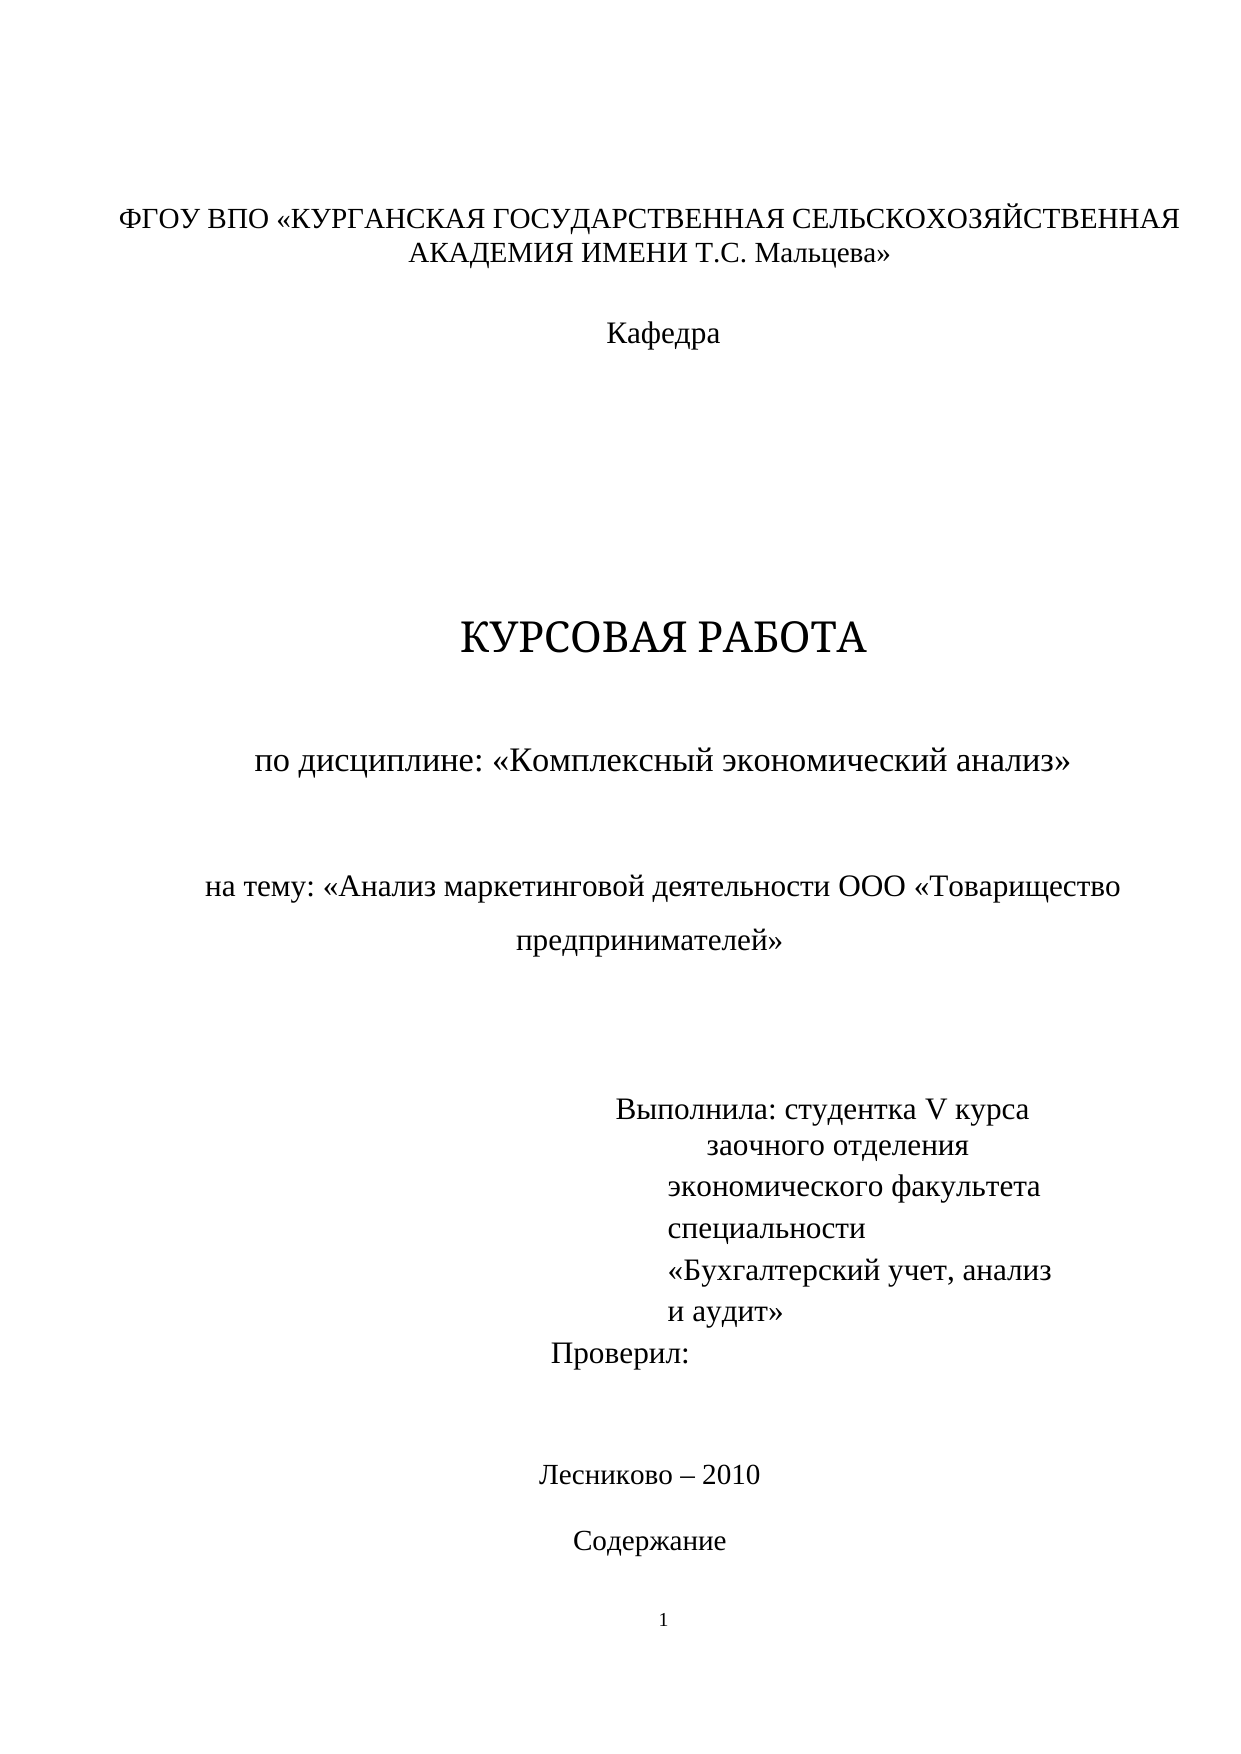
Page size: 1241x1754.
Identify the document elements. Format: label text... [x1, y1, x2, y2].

text Кафедра [118, 314, 1181, 350]
text на тему: «Анализ маркетинговой деятельности ООО «Товарищество предпринимателей» [118, 867, 1181, 957]
text заочного отделения [118, 1126, 1181, 1162]
text «Бухгалтерский учет, анализ [118, 1251, 1181, 1287]
subtitle Выполнила: студентка V курса [118, 1090, 1181, 1126]
text специальности [118, 1209, 1181, 1245]
subtitle Лесниково – 2010 [118, 1457, 1181, 1491]
list Содержание [118, 1523, 1181, 1557]
text Проверил: [118, 1334, 1181, 1370]
text и аудит» [118, 1292, 1181, 1328]
text по дисциплине: «Комплексный экономический анализ» [118, 739, 1181, 778]
text экономического факультета [118, 1167, 1181, 1203]
subtitle КУРСОВАЯ РАБОТА [118, 614, 1181, 663]
subtitle ФГОУ ВПО «КУРГАНСКАЯ ГОСУДАРСТВЕННАЯ СЕЛЬСКОХОЗЯЙСТВЕННАЯ АКАДЕМИЯ ИМЕНИ Т.С. Мальцева» [118, 202, 1181, 269]
